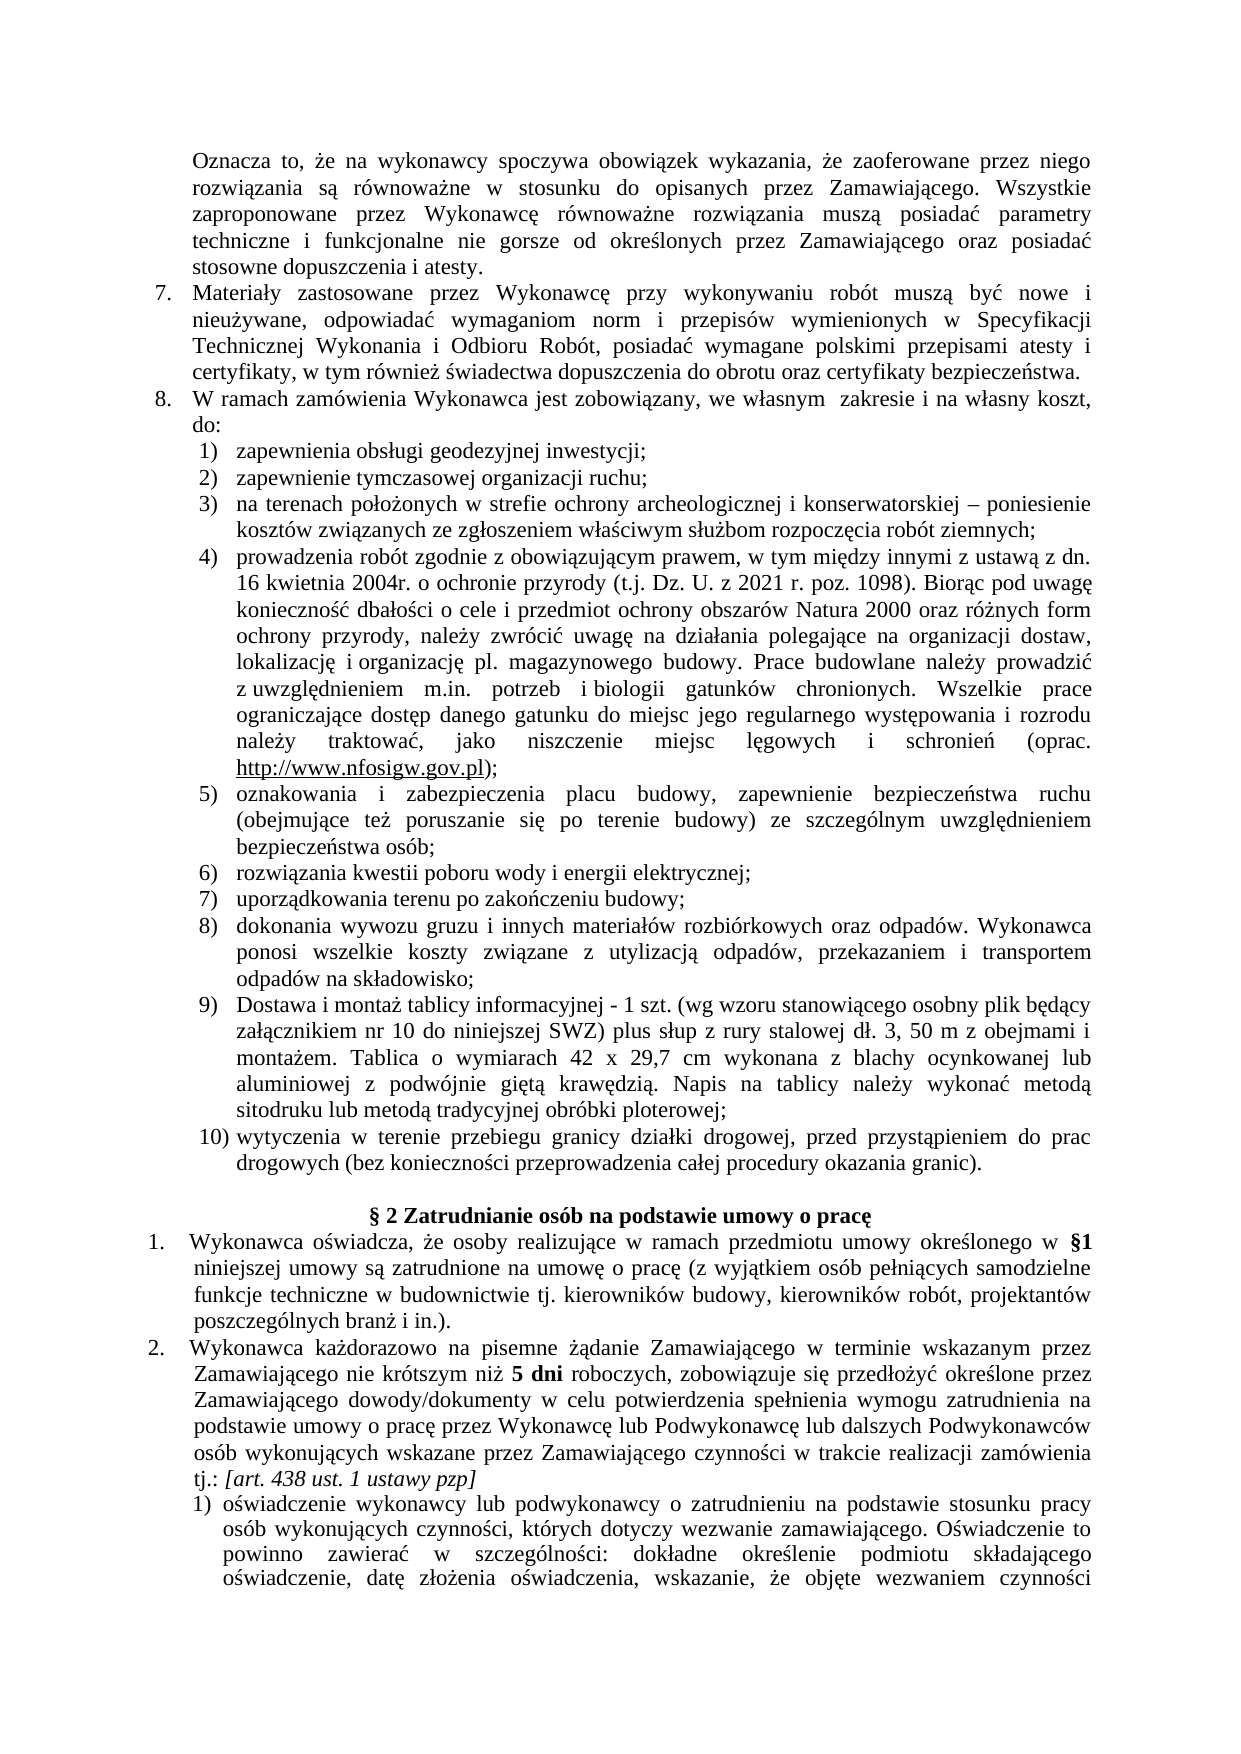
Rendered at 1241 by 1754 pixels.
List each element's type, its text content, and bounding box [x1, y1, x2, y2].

list na terenach położonych w strefie ochrony archeologicznej i konserwatorskiej – poniesienie kosztów związanych ze zgłoszeniem właściwym służbom rozpoczęcia robót ziemnych; [199, 490, 1093, 543]
list wytyczenia w terenie przebiegu granicy działki drogowej, przed przystąpieniem do prac drogowych (bez konieczności przeprowadzenia całej procedury okazania granic). [199, 1123, 1093, 1175]
list Dostawa i montaż tablicy informacyjnej - 1 szt. (wg wzoru stanowiącego osobny plik będący załącznikiem nr 10 do niniejszej SWZ) plus słup z rury stalowej dł. 3, 50 m z obejmami i montażem. Tablica o wymiarach 42 x 29,7 cm wykonana z blachy ocynkowanej lub aluminiowej z podwójnie giętą krawędzią. Napis na tablicy należy wykonać metodą sitodruku lub metodą tradycyjnej obróbki ploterowej; [199, 991, 1093, 1123]
text § 2 Zatrudnianie osób na podstawie umowy o pracę [148, 1202, 1093, 1228]
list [154, 148, 1093, 279]
list uporządkowania terenu po zakończeniu budowy; [199, 886, 1093, 912]
list Materiały zastosowane przez Wykonawcę przy wykonywaniu robót muszą być nowe i nieużywane, odpowiadać wymaganiom norm i przepisów wymienionych w Specyfikacji Technicznej Wykonania i Odbioru Robót, posiadać wymagane polskimi przepisami atesty i certyfikaty, w tym również świadectwa dopuszczenia do obrotu oraz certyfikaty bezpieczeństwa. [154, 279, 1093, 385]
list Wykonawca oświadcza, że osoby realizujące w ramach przedmiotu umowy określonego w §1 niniejszej umowy są zatrudnione na umowę o pracę (z wyjątkiem osób pełniących samodzielne funkcje techniczne w budownictwie tj. kierowników budowy, kierowników robót, projektantów poszczególnych branż i in.). [148, 1228, 1093, 1333]
list zapewnienie tymczasowej organizacji ruchu; [199, 464, 1093, 490]
list prowadzenia robót zgodnie z obowiązującym prawem, w tym między innymi z ustawą z dn. 16 kwietnia 2004r. o ochronie przyrody (t.j. Dz. U. z 2021 r. poz. 1098). Biorąc pod uwagę konieczność dbałości o cele i przedmiot ochrony obszarów Natura 2000 oraz różnych form ochrony przyrody, należy zwrócić uwagę na działania polegające na organizacji dostaw, lokalizację i organizację pl. magazynowego budowy. Prace budowlane należy prowadzić z uwzględnieniem m.in. potrzeb i biologii gatunków chronionych. Wszelkie prace ograniczające dostęp danego gatunku do miejsc jego regularnego występowania i rozrodu należy traktować, jako niszczenie miejsc lęgowych i schronień (oprac. http://www.nfosigw.gov.pl); [199, 543, 1093, 780]
list W ramach zamówienia Wykonawca jest zobowiązany, we własnym zakresie i na własny koszt, do: [154, 385, 1093, 437]
list oznakowania i zabezpieczenia placu budowy, zapewnienie bezpieczeństwa ruchu (obejmujące też poruszanie się po terenie budowy) ze szczególnym uwzględnieniem bezpieczeństwa osób; [199, 780, 1093, 859]
list Wykonawca każdorazowo na pisemne żądanie Zamawiającego w terminie wskazanym przez Zamawiającego nie krótszym niż 5 dni roboczych, zobowiązuje się przedłożyć określone przez Zamawiającego dowody/dokumenty w celu potwierdzenia spełnienia wymogu zatrudnienia na podstawie umowy o pracę przez Wykonawcę lub Podwykonawcę lub dalszych Podwykonawców osób wykonujących wskazane przez Zamawiającego czynności w trakcie realizacji zamówienia tj.: [art. 438 ust. 1 ustawy pzp] [148, 1333, 1093, 1492]
list dokonania wywozu gruzu i innych materiałów rozbiórkowych oraz odpadów. Wykonawca ponosi wszelkie koszty związane z utylizacją odpadów, przekazaniem i transportem odpadów na składowisko; [199, 912, 1093, 991]
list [192, 1492, 1093, 1591]
list zapewnienia obsługi geodezyjnej inwestycji; [199, 437, 1093, 464]
list rozwiązania kwestii poboru wody i energii elektrycznej; [199, 859, 1093, 886]
